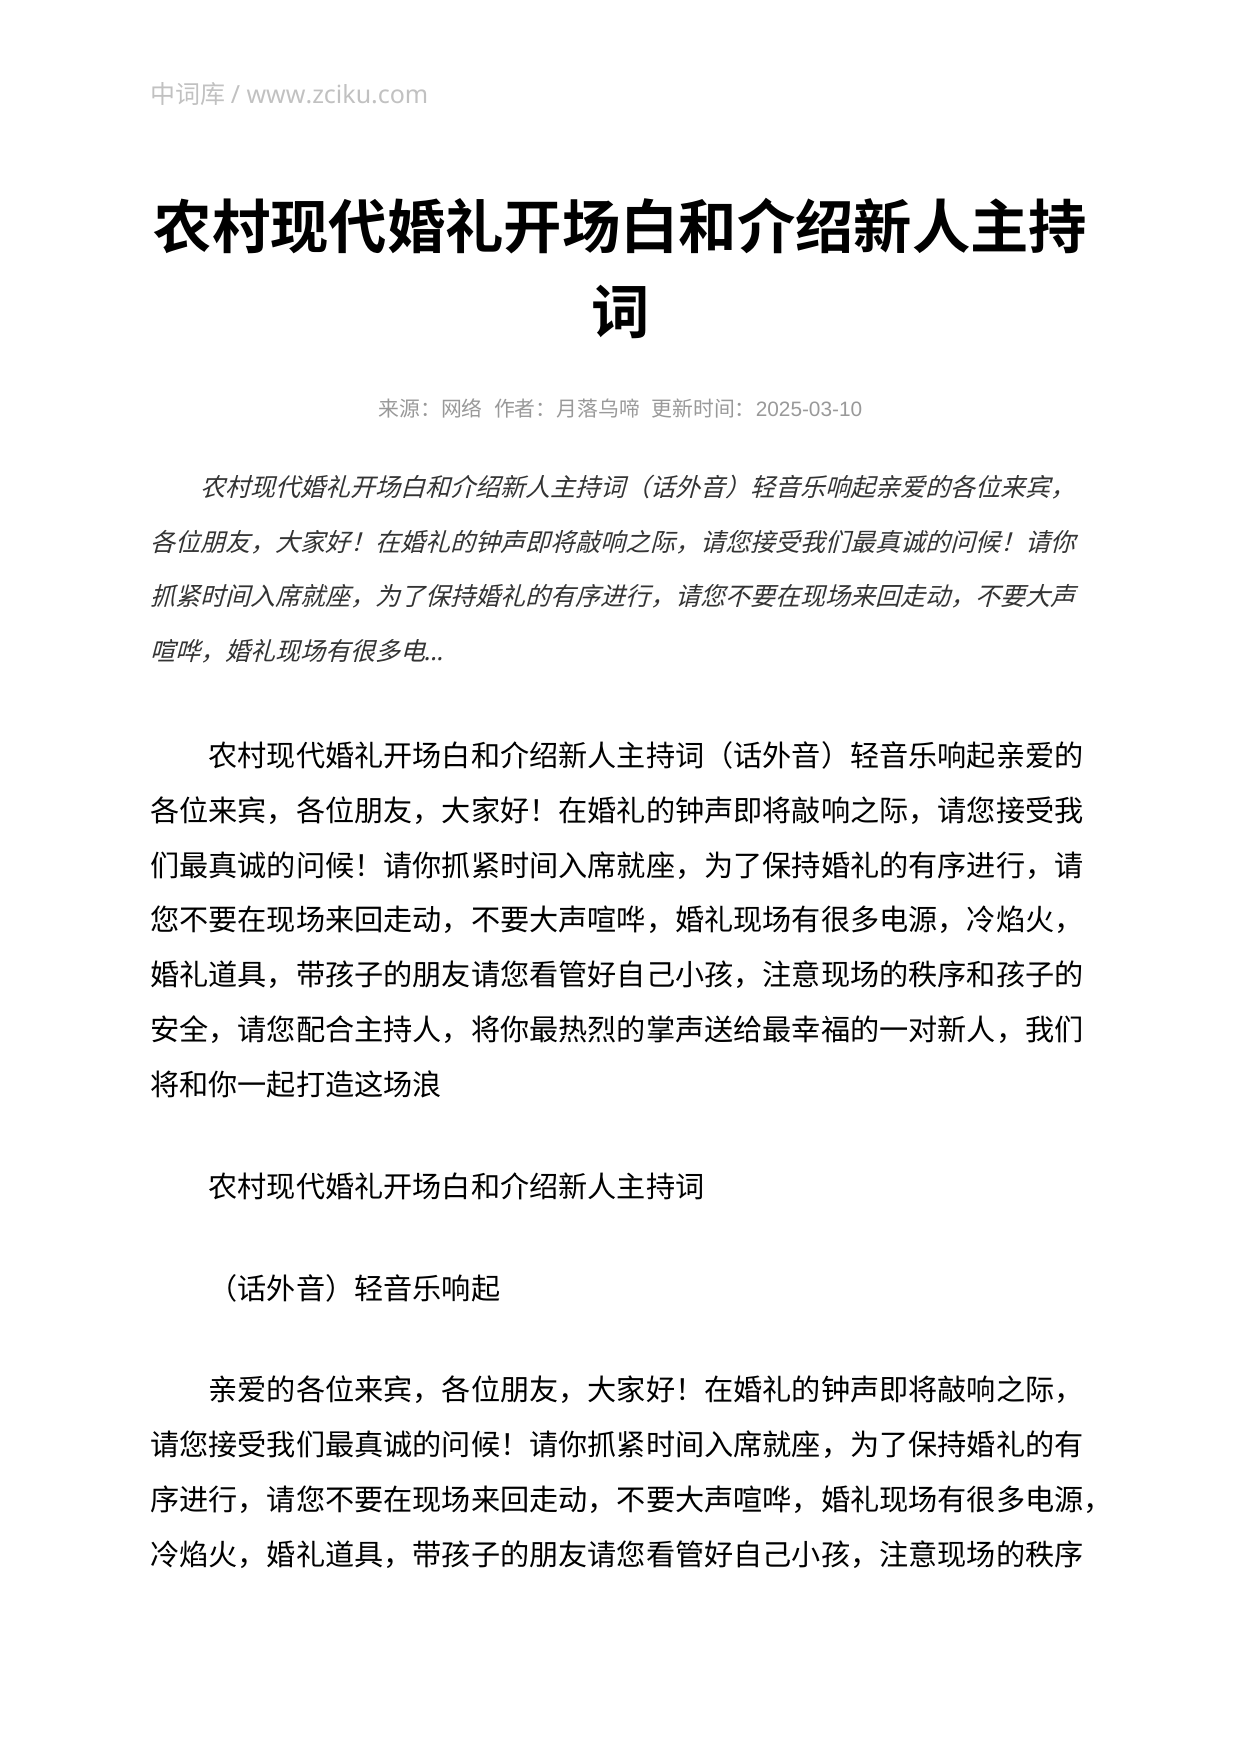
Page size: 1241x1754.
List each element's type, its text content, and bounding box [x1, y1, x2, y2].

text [150, 1367, 1090, 1574]
text （话外音）轻音乐响起 [150, 1265, 1090, 1307]
subtitle 农村现代婚礼开场白和介绍新人主持词 [150, 181, 1090, 350]
text 来源：网络 作者：月落乌啼 更新时间：2025-03-10 [150, 397, 1090, 421]
text 农村现代婚礼开场白和介绍新人主持词（话外音）轻音乐响起亲爱的各位来宾，各位朋友，大家好！在婚礼的钟声即将敲响之际，请您接受我们最真诚的问候！请你抓紧时间入席就座，为了保持婚礼的有序进行，请您不要在现场来回走动，不要大声喧哗，婚礼现场有很多电... [150, 468, 1090, 667]
text 农村现代婚礼开场白和介绍新人主持词（话外音）轻音乐响起亲爱的各位来宾，各位朋友，大家好！在婚礼的钟声即将敲响之际，请您接受我们最真诚的问候！请你抓紧时间入席就座，为了保持婚礼的有序进行，请您不要在现场来回走动，不要大声喧哗，婚礼现场有很多电源，冷焰火，婚礼道具，带孩子的朋友请您看管好自己小孩，注意现场的秩序和孩子的安全，请您配合主持人，将你最热烈的掌声送给最幸福的一对新人，我们将和你一起打造这场浪 [150, 732, 1090, 1104]
text 农村现代婚礼开场白和介绍新人主持词 [150, 1163, 1090, 1206]
